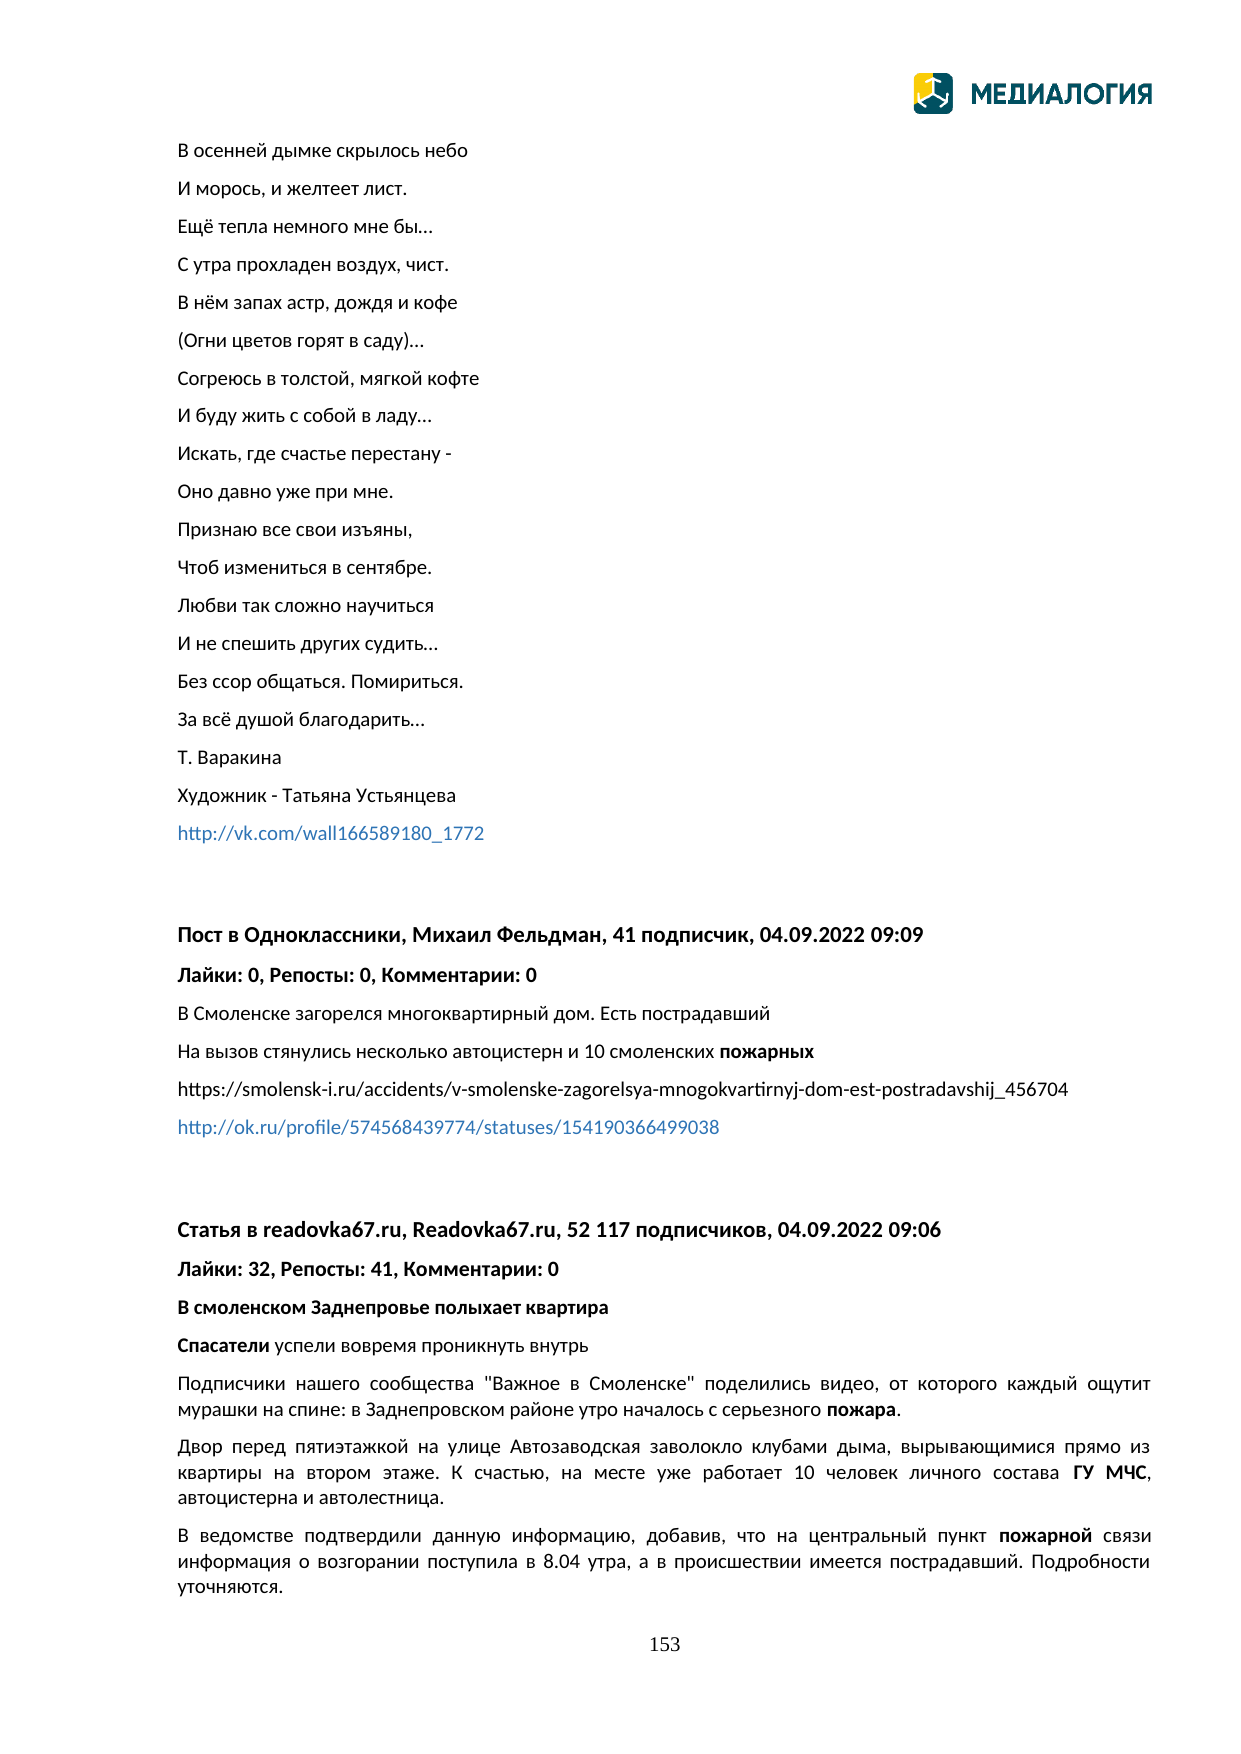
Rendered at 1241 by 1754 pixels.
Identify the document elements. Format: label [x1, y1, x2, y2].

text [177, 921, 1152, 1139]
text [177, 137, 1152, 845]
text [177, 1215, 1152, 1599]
picture [913, 73, 1152, 114]
